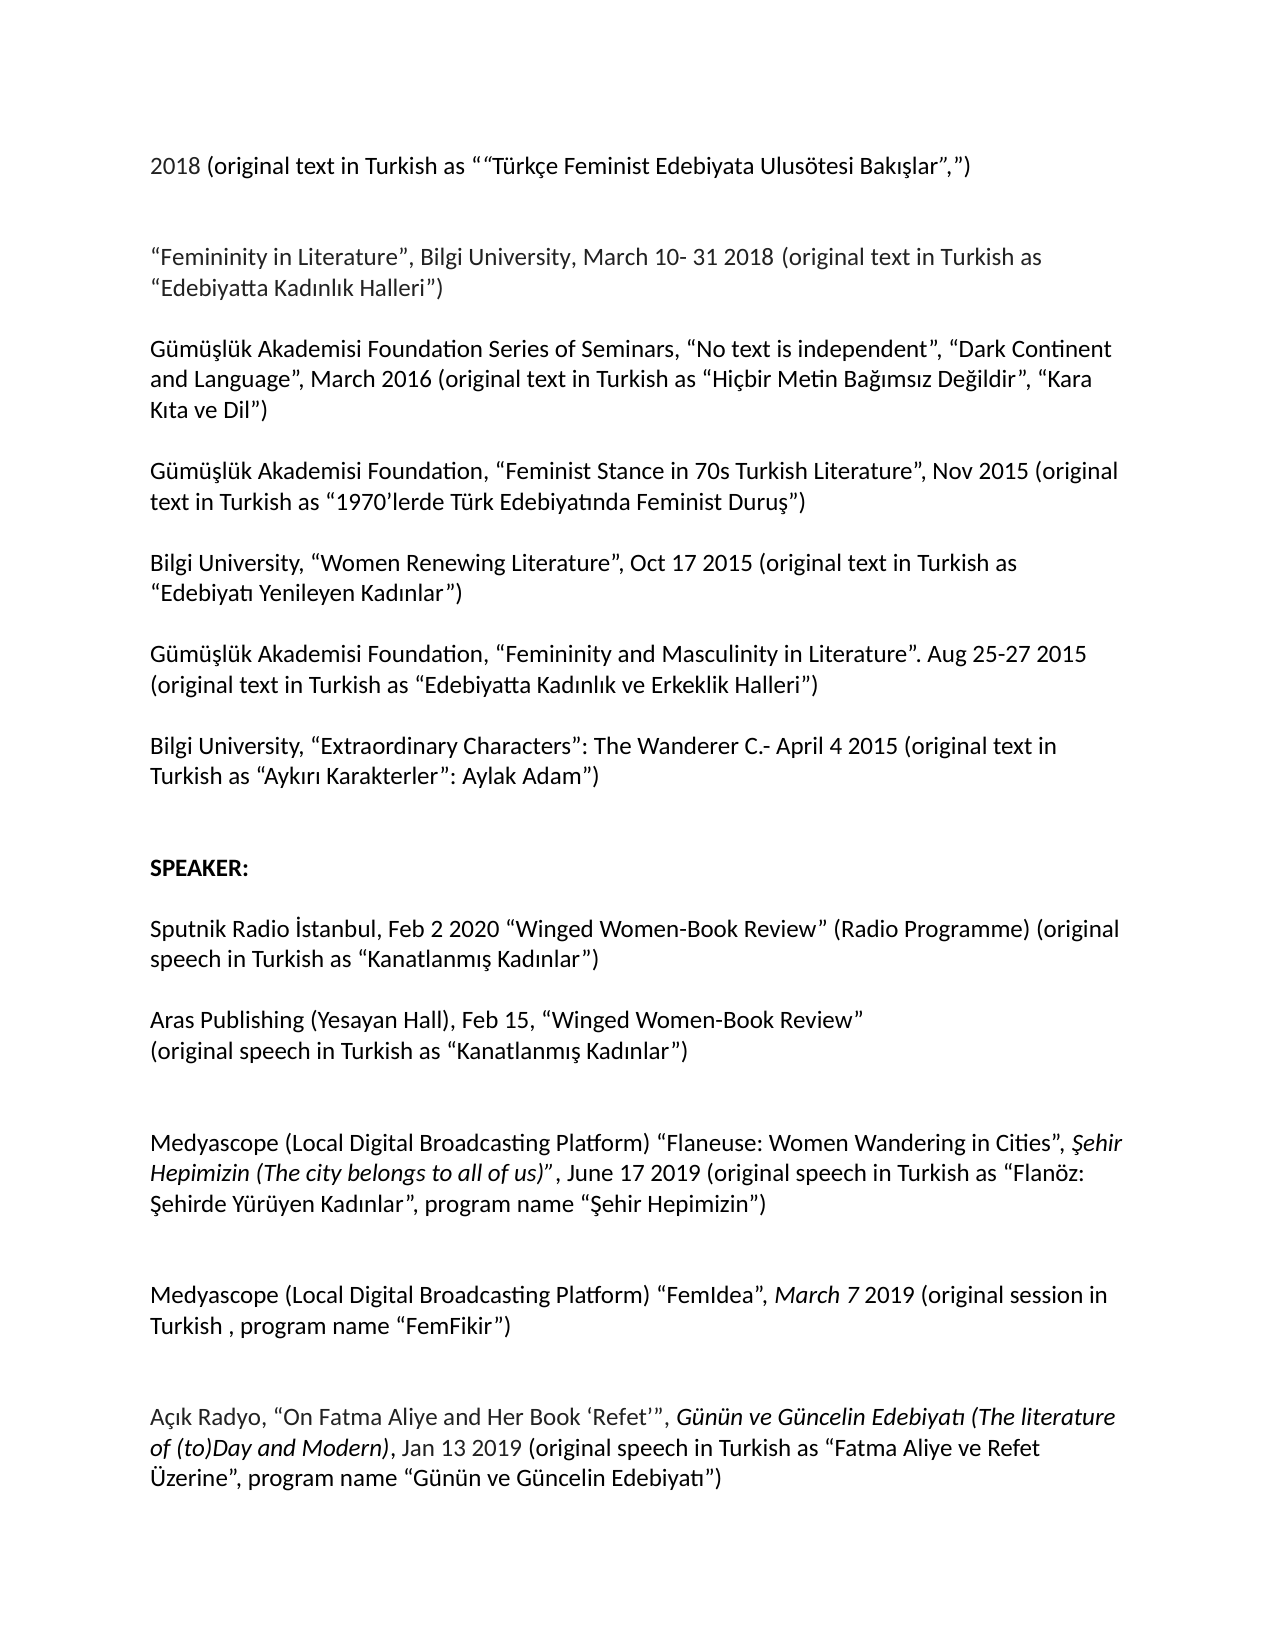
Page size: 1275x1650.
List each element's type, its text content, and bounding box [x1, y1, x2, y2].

text “Femininity in Literature”, Bilgi University, March 10- 31 2018 (original text in Turkish as “Edebiyatta Kadınlık Halleri”) [150, 242, 1125, 303]
text Açık Radyo, “On Fatma Aliye and Her Book ‘Refet’”, Günün ve Güncelin Edebiyatı (The literature of (to)Day and Modern), Jan 13 2019 (original speech in Turkish as “Fatma Aliye ve Refet Üzerine”, program name “Günün ve Güncelin Edebiyatı”) [150, 1401, 1125, 1493]
text Gümüşlük Akademisi Foundation, “Femininity and Masculinity in Literature”. Aug 25-27 2015 (original text in Turkish as “Edebiyatta Kadınlık ve Erkeklik Halleri”) [150, 638, 1125, 699]
text Aras Publishing (Yesayan Hall), Feb 15, “Winged Women-Book Review” [150, 1004, 1125, 1035]
text Bilgi University, “Extraordinary Characters”: The Wanderer C.- April 4 2015 (original text in Turkish as “Aykırı Karakterler”: Aylak Adam”) [150, 730, 1125, 791]
text Sputnik Radio İstanbul, Feb 2 2020 “Winged Women-Book Review” (Radio Programme) (original speech in Turkish as “Kanatlanmış Kadınlar”) [150, 913, 1125, 974]
text Gümüşlük Akademisi Foundation, “Feminist Stance in 70s Turkish Literature”, Nov 2015 (original text in Turkish as “1970’lerde Türk Edebiyatında Feminist Duruş”) [150, 455, 1125, 516]
text Bilgi University, “Women Renewing Literature”, Oct 17 2015 (original text in Turkish as “Edebiyatı Yenileyen Kadınlar”) [150, 547, 1125, 608]
text Medyascope (Local Digital Broadcasting Platform) “Flaneuse: Women Wandering in Cities”, Şehir Hepimizin (The city belongs to all of us)”, June 17 2019 (original speech in Turkish as “Flanöz: Şehirde Yürüyen Kadınlar”, program name “Şehir Hepimizin”) [150, 1127, 1125, 1218]
text SPEAKER: [150, 852, 1125, 882]
text Gümüşlük Akademisi Foundation Series of Seminars, “No text is independent”, “Dark Continent and Language”, March 2016 (original text in Turkish as “Hiçbir Metin Bağımsız Değildir”, “Kara Kıta ve Dil”) [150, 333, 1125, 425]
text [150, 150, 1125, 181]
text (original speech in Turkish as “Kanatlanmış Kadınlar”) [150, 1035, 1125, 1066]
text Medyascope (Local Digital Broadcasting Platform) “FemIdea”, March 7 2019 (original session in Turkish , program name “FemFikir”) [150, 1279, 1125, 1340]
